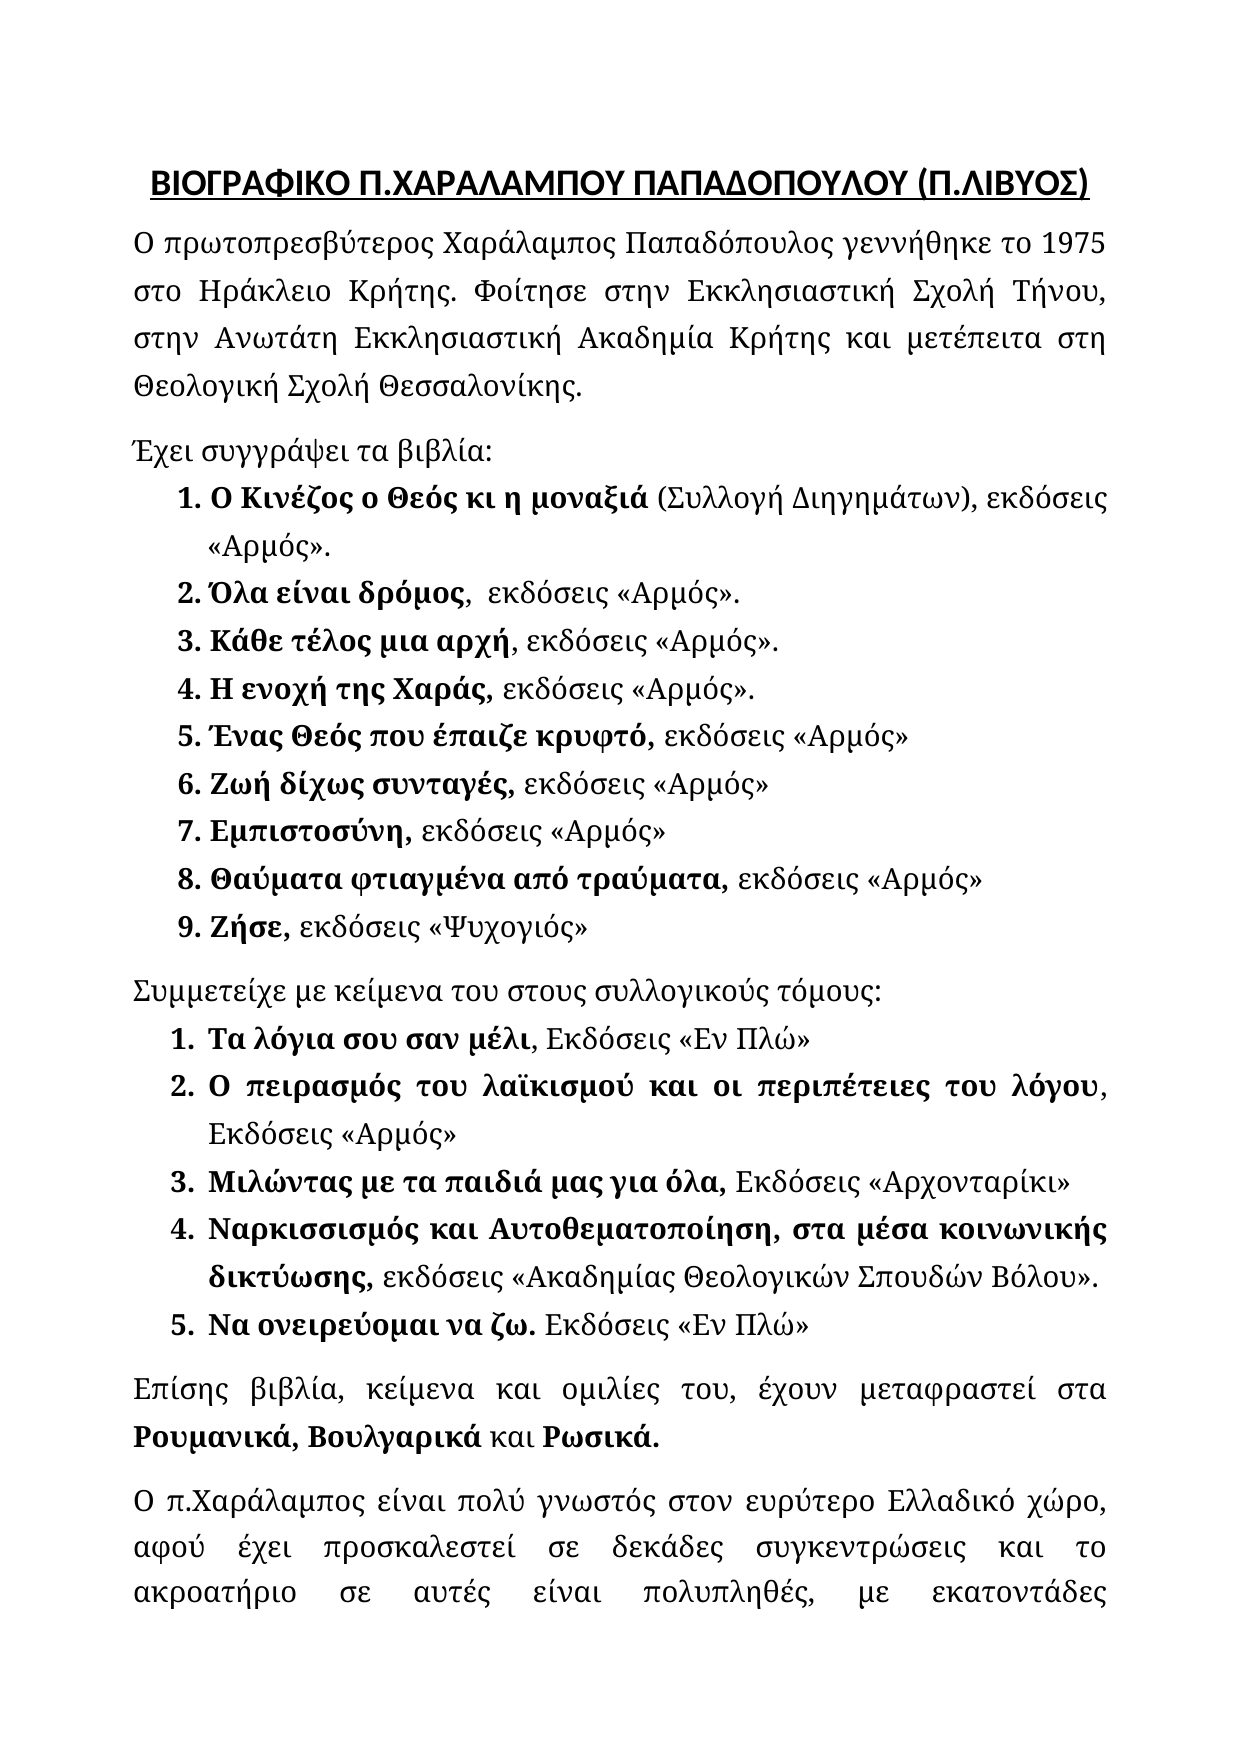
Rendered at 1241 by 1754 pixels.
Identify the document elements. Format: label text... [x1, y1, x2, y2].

text 6. Ζωή δίχως συνταγές, εκδόσεις «Αρμός» [177, 763, 1107, 803]
text 9. Ζήσε, εκδόσεις «Ψυχογιός» [177, 906, 1107, 946]
text 8. Θαύματα φτιαγμένα από τραύματα, εκδόσεις «Αρμός» [177, 858, 1107, 898]
list Να ονειρεύομαι να ζω. Εκδόσεις «Εν Πλώ» [170, 1304, 1107, 1343]
list Μιλώντας με τα παιδιά μας για όλα, Εκδόσεις «Αρχονταρίκι» [170, 1161, 1107, 1201]
list Ο πειρασμός του λαϊκισμού και οι περιπέτειες του λόγου, Εκδόσεις «Αρμός» [170, 1066, 1107, 1153]
list Ναρκισσισμός και Αυτοθεματοποίηση, στα μέσα κοινωνικής δικτύωσης, εκδόσεις «Ακαδημίας Θεολογικών Σπουδών Βόλου». [170, 1208, 1107, 1296]
text 7. Εμπιστοσύνη, εκδόσεις «Αρμός» [177, 811, 1107, 850]
text 4. Η ενοχή της Χαράς, εκδόσεις «Αρμός». [177, 668, 1107, 708]
list Τα λόγια σου σαν μέλι, Εκδόσεις «Εν Πλώ» [170, 1018, 1107, 1058]
text 5. Ένας Θεός που έπαιζε κρυφτό, εκδόσεις «Αρμός» [177, 716, 1107, 755]
text 1. Ο Κινέζος ο Θεός κι η μοναξιά (Συλλογή Διηγημάτων), εκδόσεις «Αρμός». [177, 477, 1107, 565]
text 2. Όλα είναι δρόμος, εκδόσεις «Αρμός». [177, 573, 1107, 612]
text Συμμετείχε με κείμενα του στους συλλογικούς τόμους: [133, 971, 1107, 1010]
text 3. Κάθε τέλος μια αρχή, εκδόσεις «Αρμός». [177, 620, 1107, 660]
text Έχει συγγράψει τα βιβλία: [133, 430, 1107, 469]
text Επίσης βιβλία, κείμενα και ομιλίες του, έχουν μεταφραστεί στα Ρουμανικά, Βουλγαρικά και Ρωσικά. [133, 1368, 1107, 1456]
text ΒΙΟΓΡΑΦΙΚΟ Π.ΧΑΡΑΛΑΜΠΟΥ ΠΑΠΑΔΟΠΟΥΛΟΥ (Π.ΛΙΒΥΟΣ) [133, 158, 1107, 204]
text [133, 1481, 1107, 1611]
text Ο πρωτοπρεσβύτερος Χαράλαμπος Παπαδόπουλος γεννήθηκε το 1975 στο Ηράκλειο Κρήτης. Φοίτησε στην Εκκλησιαστική Σχολή Τήνου, στην Ανωτάτη Εκκλησιαστική Ακαδημία Κρήτης και μετέπειτα στη Θεολογική Σχολή Θεσσαλονίκης. [133, 222, 1107, 405]
